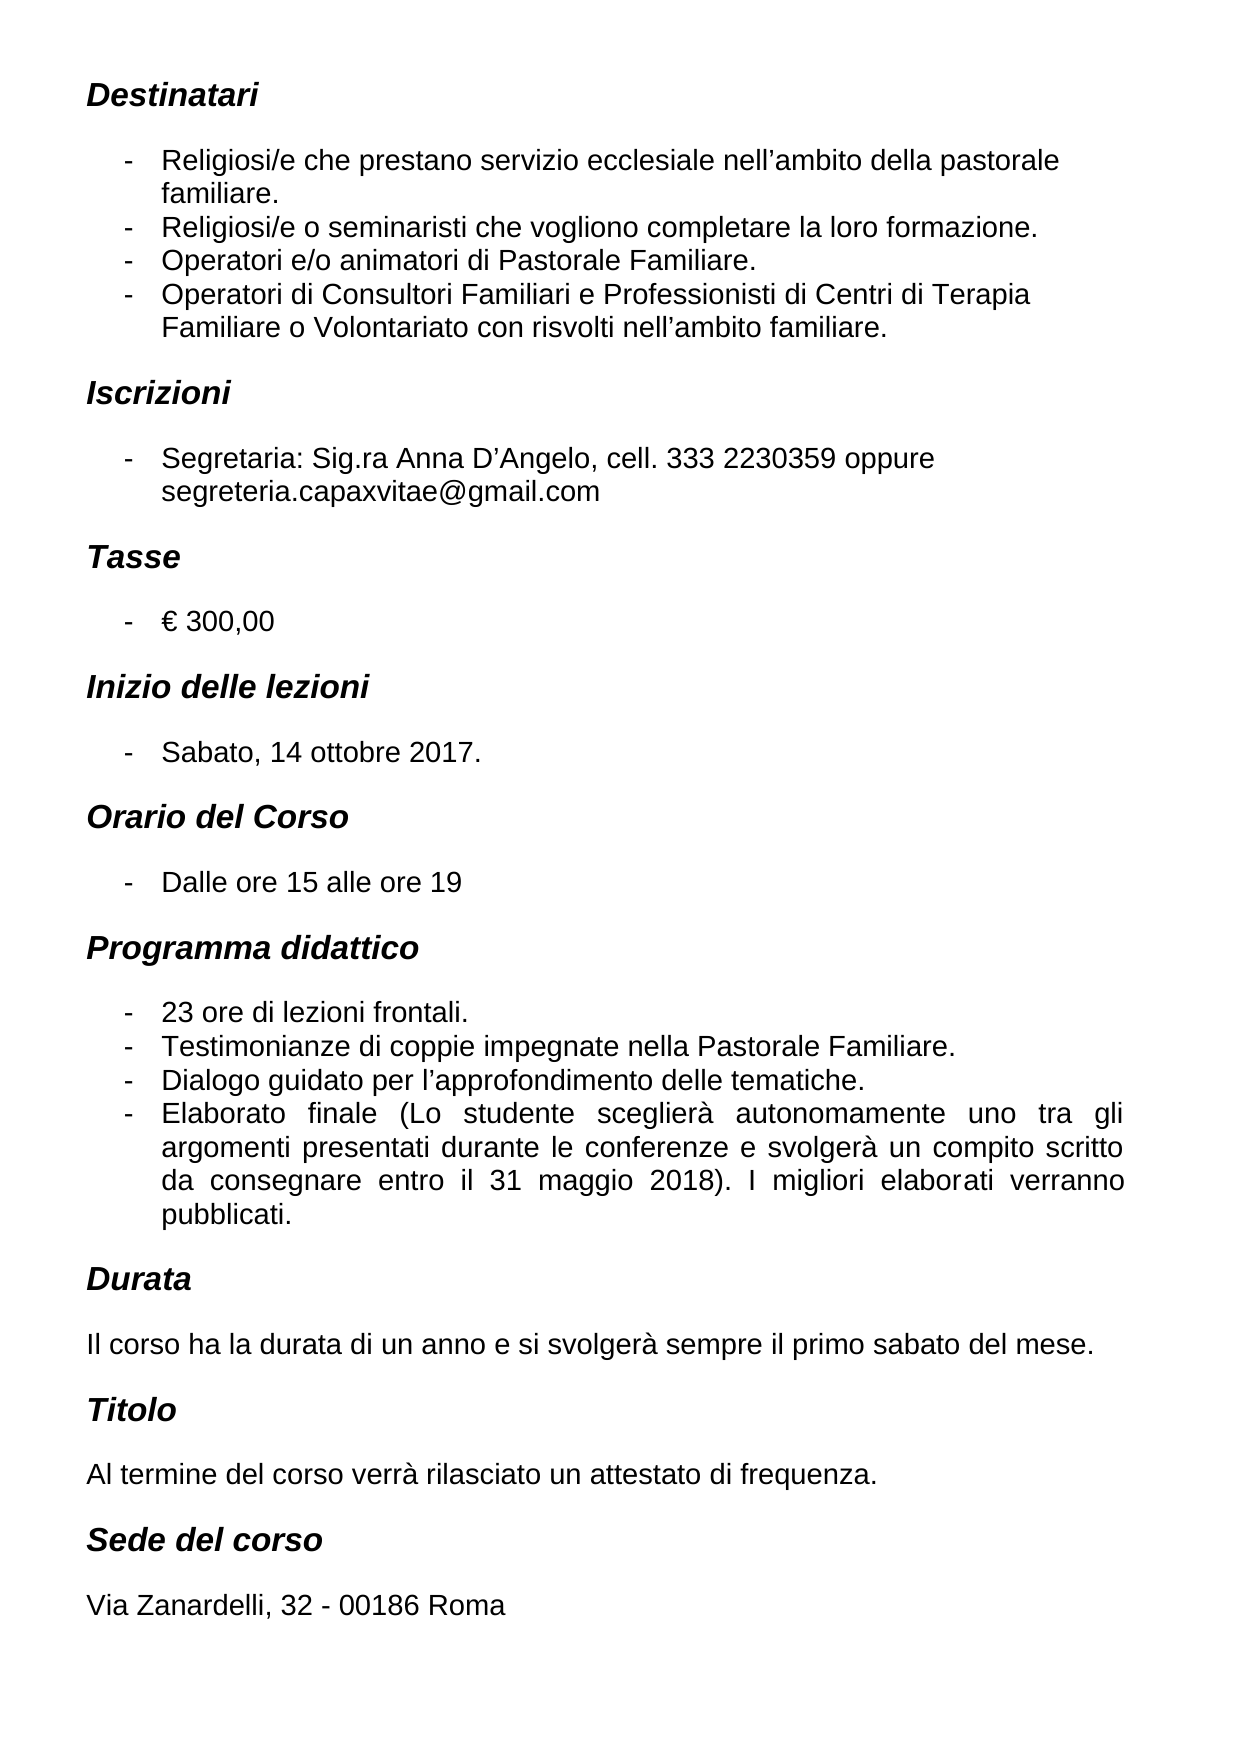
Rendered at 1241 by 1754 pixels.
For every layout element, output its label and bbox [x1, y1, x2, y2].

table_cell [75, 75, 1136, 1650]
